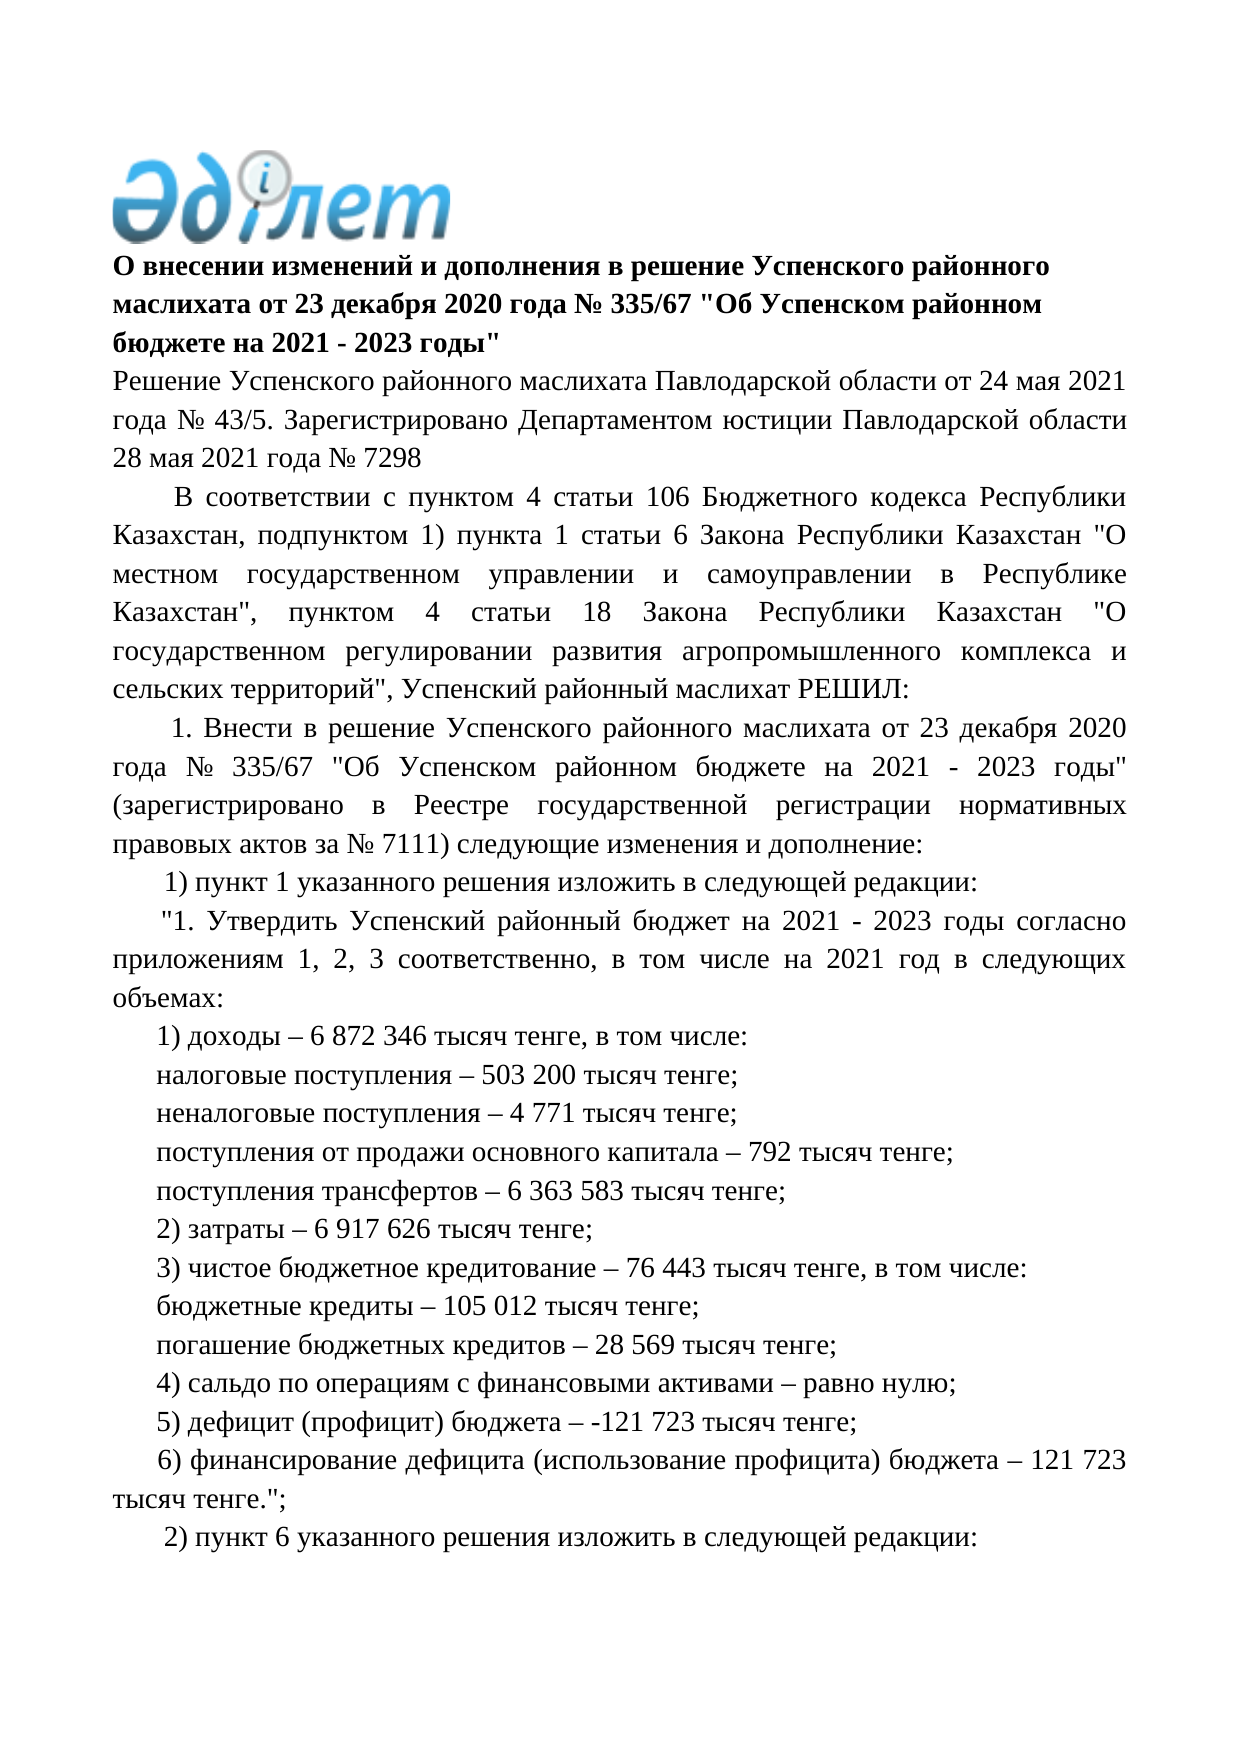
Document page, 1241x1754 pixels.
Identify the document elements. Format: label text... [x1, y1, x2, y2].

text 4) сальдо по операциям с финансовыми активами – равно нулю; [112, 1365, 1128, 1399]
text 5) дефицит (профицит) бюджета – -121 723 тысяч тенге; [112, 1404, 1128, 1437]
text "1. Утвердить Успенский районный бюджет на 2021 - 2023 годы согласно приложениям 1, 2, 3 соответственно, в том числе на 2021 год в следующих объемах: [112, 903, 1128, 1013]
text неналоговые поступления – 4 771 тысяч тенге; [112, 1096, 1128, 1129]
text бюджетные кредиты – 105 012 тысяч тенге; [112, 1288, 1128, 1322]
picture [112, 150, 451, 244]
text поступления трансфертов – 6 363 583 тысяч тенге; [112, 1173, 1128, 1206]
text 3) чистое бюджетное кредитование – 76 443 тысяч тенге, в том числе: [112, 1250, 1128, 1283]
text 2) пункт 6 указанного решения изложить в следующей редакции: [112, 1519, 1128, 1553]
text погашение бюджетных кредитов – 28 569 тысяч тенге; [112, 1327, 1128, 1360]
text О внесении изменений и дополнения в решение Успенского районного маслихата от 23 декабря 2020 года № 335/67 "Об Успенском районном бюджете на 2021 - 2023 годы" [112, 248, 1128, 358]
text налоговые поступления – 503 200 тысяч тенге; [112, 1057, 1128, 1091]
text поступления от продажи основного капитала – 792 тысяч тенге; [112, 1134, 1128, 1168]
text В соответствии с пунктом 4 статьи 106 Бюджетного кодекса Республики Казахстан, подпунктом 1) пункта 1 статьи 6 Закона Республики Казахстан "О местном государственном управлении и самоуправлении в Республике Казахстан", пунктом 4 статьи 18 Закона Республики Казахстан "О государственном регулировании развития агропромышленного комплекса и сельских территорий", Успенский районный маслихат РЕШИЛ: [112, 479, 1128, 705]
text 1. Внести в решение Успенского районного маслихата от 23 декабря 2020 года № 335/67 "Об Успенском районном бюджете на 2021 - 2023 годы" (зарегистрировано в Реестре государственной регистрации нормативных правовых актов за № 7111) следующие изменения и дополнение: [112, 710, 1128, 859]
text 1) доходы – 6 872 346 тысяч тенге, в том числе: [112, 1018, 1128, 1052]
text Решение Успенского районного маслихата Павлодарской области от 24 мая 2021 года № 43/5. Зарегистрировано Департаментом юстиции Павлодарской области 28 мая 2021 года № 7298 [112, 363, 1128, 474]
text 1) пункт 1 указанного решения изложить в следующей редакции: [112, 864, 1128, 898]
text 6) финансирование дефицита (использование профицита) бюджета – 121 723 тысяч тенге."; [112, 1442, 1128, 1514]
text 2) затраты – 6 917 626 тысяч тенге; [112, 1211, 1128, 1245]
